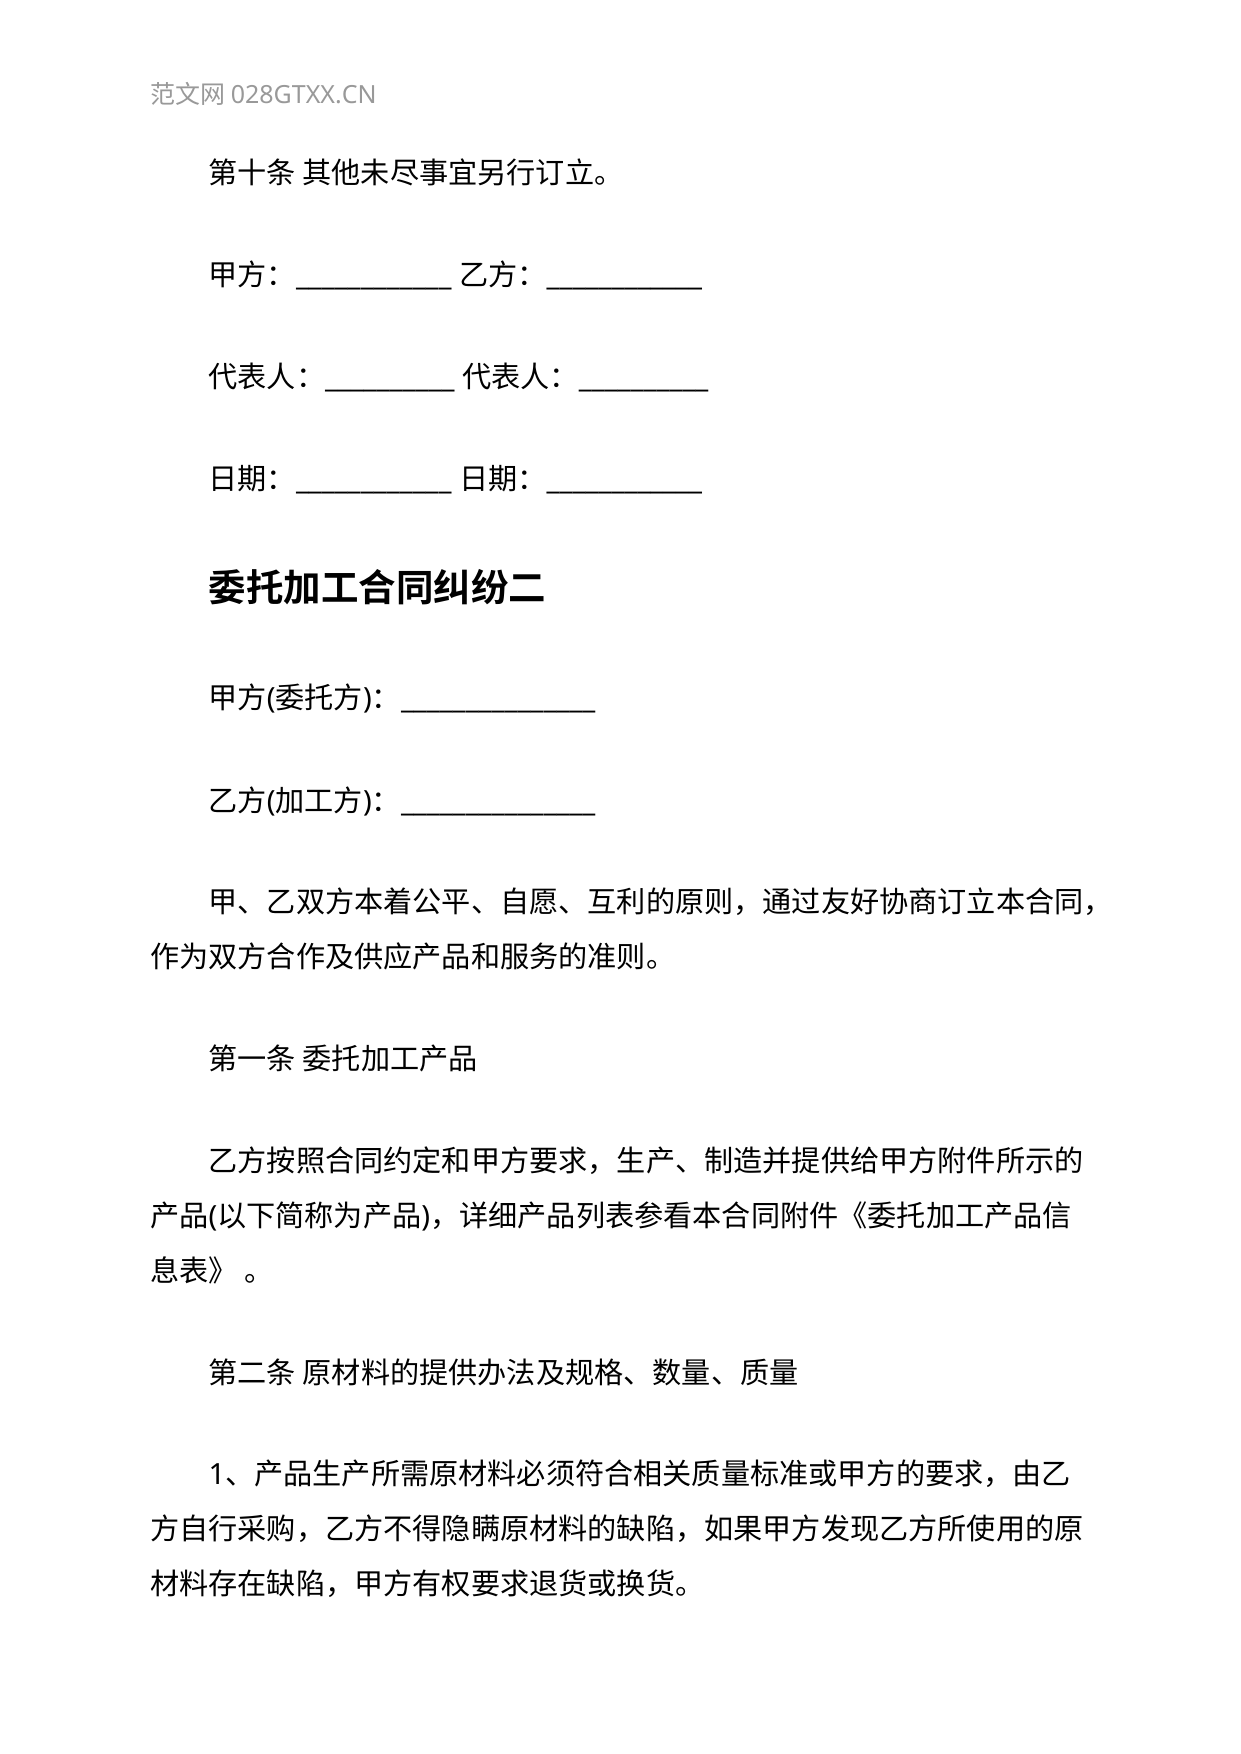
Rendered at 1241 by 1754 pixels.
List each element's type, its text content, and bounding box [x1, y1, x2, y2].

text 代表人：__________ 代表人：__________ [150, 354, 1090, 396]
text 第二条 原材料的提供办法及规格、数量、质量 [150, 1349, 1090, 1391]
text 乙方按照合同约定和甲方要求，生产、制造并提供给甲方附件所示的产品(以下简称为产品)，详细产品列表参看本合同附件《委托加工产品信息表》 。 [150, 1137, 1090, 1290]
text 甲、乙双方本着公平、自愿、互利的原则，通过友好协商订立本合同，作为双方合作及供应产品和服务的准则。 [150, 879, 1090, 976]
text 第十条 其他未尽事宜另行订立。 [150, 150, 1090, 192]
text 甲方(委托方)：_______________ [150, 675, 1090, 717]
text 甲方：____________ 乙方：____________ [150, 252, 1090, 294]
text 委托加工合同纠纷二 [150, 558, 1090, 612]
text 第一条 委托加工产品 [150, 1036, 1090, 1078]
text 日期：____________ 日期：____________ [150, 456, 1090, 498]
text 乙方(加工方)：_______________ [150, 777, 1090, 819]
text 1、产品生产所需原材料必须符合相关质量标准或甲方的要求，由乙方自行采购，乙方不得隐瞒原材料的缺陷，如果甲方发现乙方所使用的原材料存在缺陷，甲方有权要求退货或换货。 [150, 1451, 1090, 1603]
